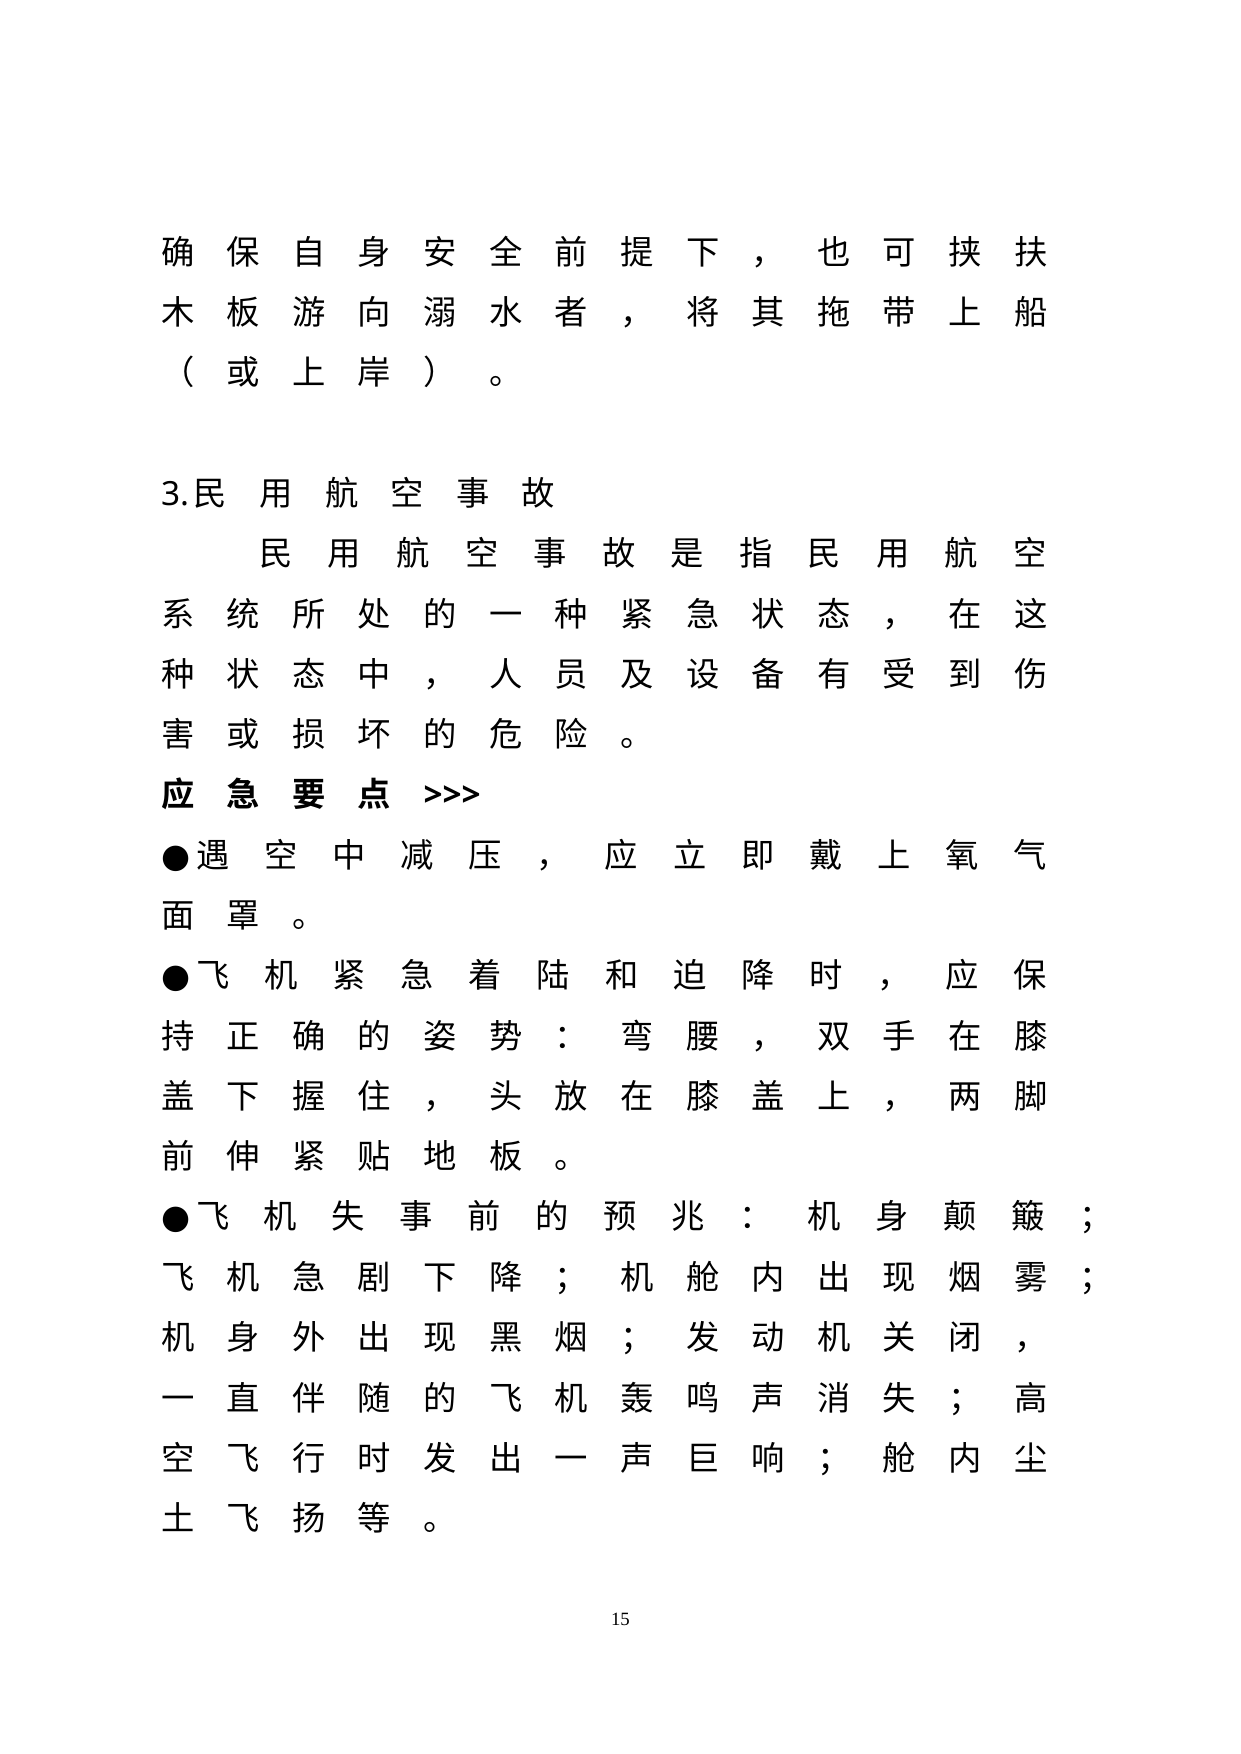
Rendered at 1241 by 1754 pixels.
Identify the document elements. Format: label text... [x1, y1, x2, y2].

text 应急要点>>> [161, 762, 1079, 822]
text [161, 219, 1079, 400]
text ●飞机失事前的预兆：机身颠簸；飞机急剧下降；机舱内出现烟雾；机身外出现黑烟；发动机关闭，一直伴随的飞机轰鸣声消失；高空飞行时发出一声巨响；舱内尘土飞扬等。 [161, 1184, 1079, 1546]
text 民用航空事故是指民用航空系统所处的一种紧急状态，在这种状态中，人员及设备有受到伤害或损坏的危险。 [161, 521, 1079, 762]
text ●遇空中减压，应立即戴上氧气面罩。 [161, 822, 1079, 943]
text ●飞机紧急着陆和迫降时，应保持正确的姿势：弯腰，双手在膝盖下握住，头放在膝盖上，两脚前伸紧贴地板。 [161, 943, 1079, 1184]
text 3.民用航空事故 [161, 400, 1079, 521]
